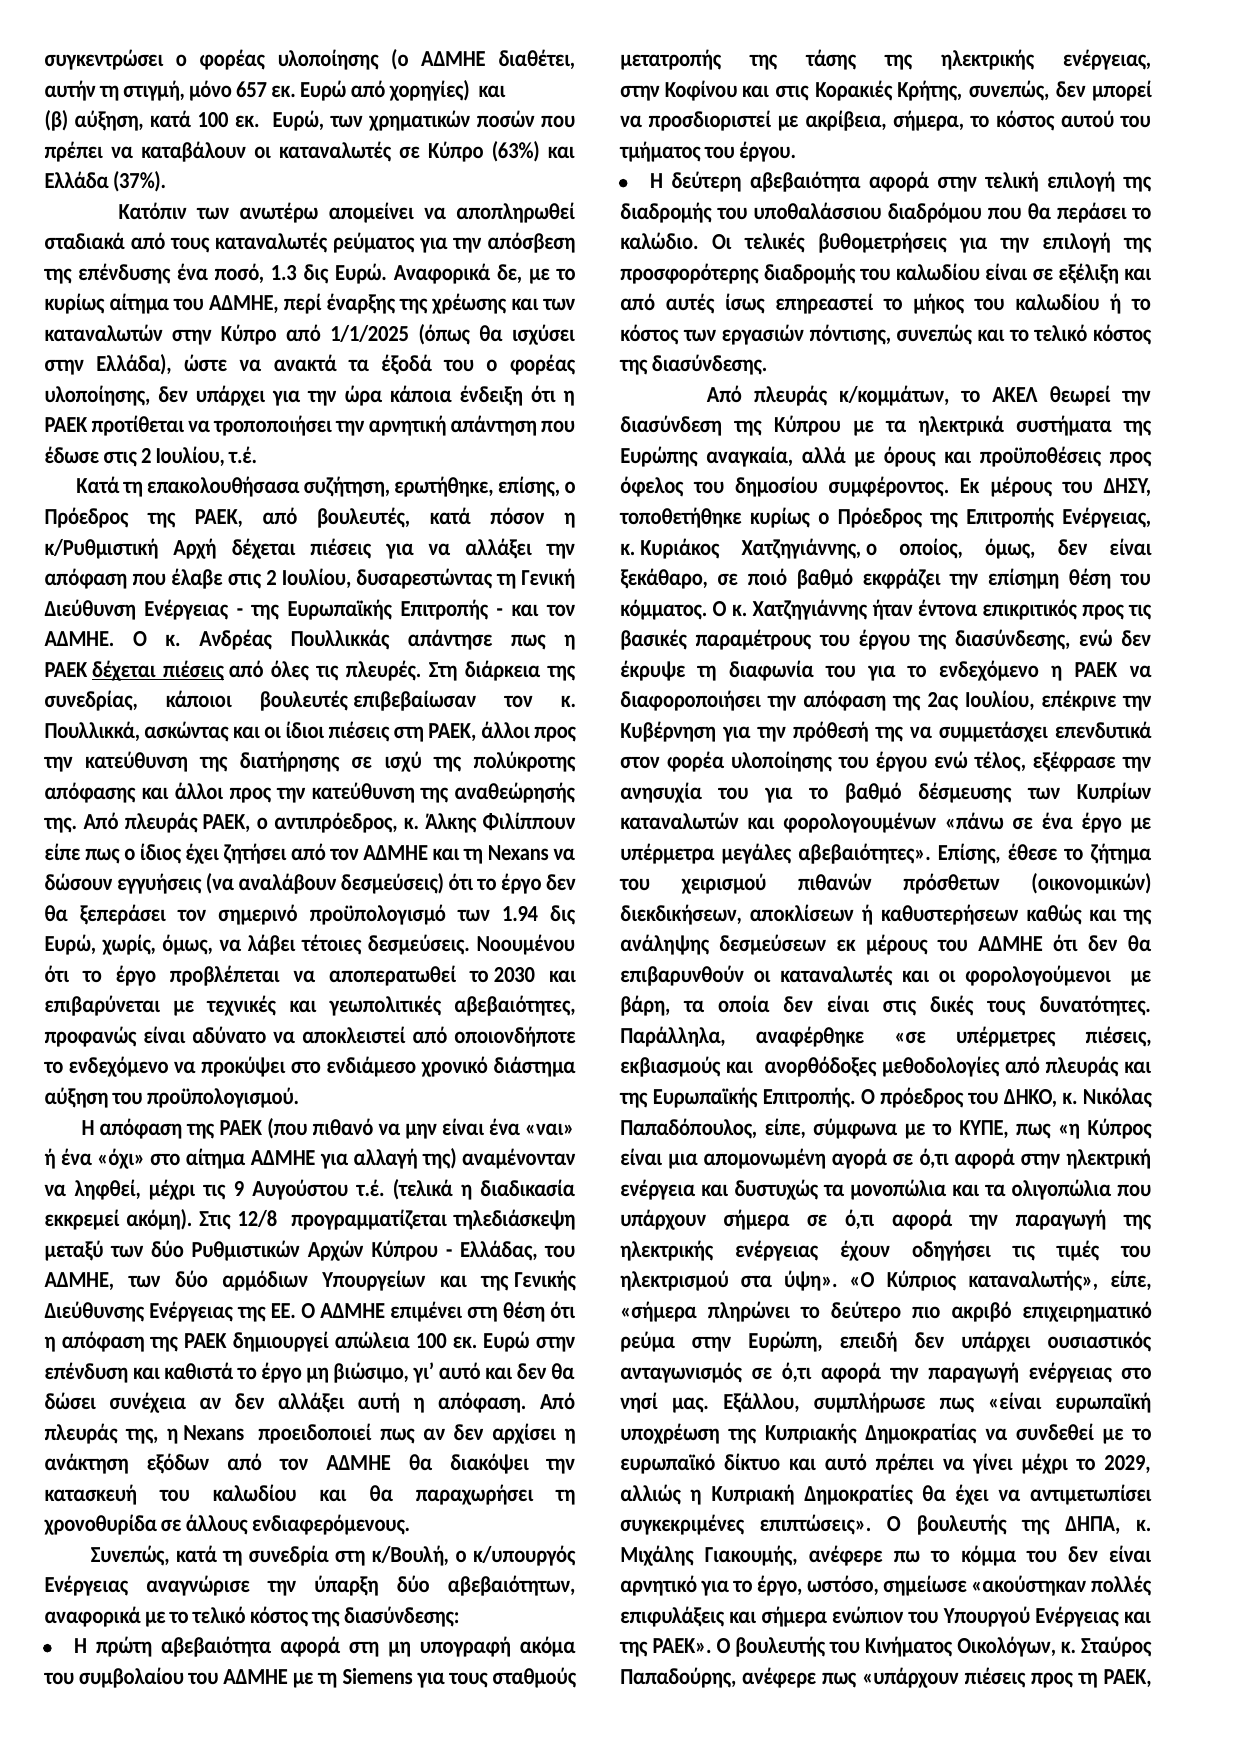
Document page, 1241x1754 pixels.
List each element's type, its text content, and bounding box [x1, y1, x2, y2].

text (β) αύξηση, κατά 100 εκ. Ευρώ, των χρηματικών ποσών που πρέπει να καταβάλουν οι καταναλωτές σε Κύπρο (63%) και Ελλάδα (37%). [44, 105, 576, 197]
list Η δεύτερη αβεβαιότητα αφορά στην τελική επιλογή της διαδρομής του υποθαλάσσιου διαδρόμου που θα περάσει το καλώδιο. Οι τελικές βυθομετρήσεις για την επιλογή της προσφορότερης διαδρομής του καλωδίου είναι σε εξέλιξη και από αυτές ίσως επηρεαστεί το μήκος του καλωδίου ή το κόστος των εργασιών πόντισης, συνεπώς και το τελικό κόστος της διασύνδεσης. [619, 166, 1152, 380]
list Η πρώτη αβεβαιότητα αφορά στη μη υπογραφή ακόμα του συμβολαίου του ΑΔΜΗΕ με τη Siemens για τους σταθμούς μετατροπής της τάσης της ηλεκτρικής ενέργειας, στην Κοφίνου και στις Κορακιές Κρήτης, συνεπώς, δεν μπορεί να προσδιοριστεί με ακρίβεια, σήμερα, το κόστος αυτού του τμήματος του έργου. [43, 1631, 576, 1692]
text Η απόφαση της ΡΑΕΚ (που πιθανό να μην είναι ένα «ναι» ή ένα «όχι» στο αίτημα ΑΔΜΗΕ για αλλαγή της) αναμένονταν να ληφθεί, μέχρι τις 9 Αυγούστου τ.έ. (τελικά η διαδικασία εκκρεμεί ακόμη). Στις 12/8 προγραμματίζεται τηλεδιάσκεψη μεταξύ των δύο Ρυθμιστικών Αρχών Κύπρου - Ελλάδας, του ΑΔΜΗΕ, των δύο αρμόδιων Υπουργείων και της Γενικής Διεύθυνσης Ενέργειας της ΕΕ. Ο ΑΔΜΗΕ επιμένει στη θέση ότι η απόφαση της ΡΑΕΚ δημιουργεί απώλεια 100 εκ. Ευρώ στην επένδυση και καθιστά το έργο μη βιώσιμο, γι’ αυτό και δεν θα δώσει συνέχεια αν δεν αλλάξει αυτή η απόφαση. Από πλευράς της, η Nexans προειδοποιεί πως αν δεν αρχίσει η ανάκτηση εξόδων από τον ΑΔΜΗΕ θα διακόψει την κατασκευή του καλωδίου και θα παραχωρήσει τη χρονοθυρίδα σε άλλους ενδιαφερόμενους. [44, 1113, 576, 1540]
text Συνεπώς, κατά τη συνεδρία στη κ/Βουλή, ο κ/υπουργός Ενέργειας αναγνώρισε την ύπαρξη δύο αβεβαιότητων, αναφορικά με το τελικό κόστος της διασύνδεσης: [44, 1540, 576, 1631]
text Kατά τη επακολουθήσασα συζήτηση, ερωτήθηκε, επίσης, ο Πρόεδρος της ΡΑΕΚ, από βουλευτές, κατά πόσον η κ/Ρυθμιστική Αρχή δέχεται πιέσεις για να αλλάξει την απόφαση που έλαβε στις 2 Ιουλίου, δυσαρεστώντας τη Γενική Διεύθυνση Ενέργειας - της Ευρωπαϊκής Επιτροπής - και τον ΑΔΜΗΕ. Ο κ. Ανδρέας Πουλλικκάς απάντησε πως η ΡΑΕΚ δέχεται πιέσεις από όλες τις πλευρές. Στη διάρκεια της συνεδρίας, κάποιοι βουλευτές επιβεβαίωσαν τον κ. Πουλλικκά, ασκώντας και οι ίδιοι πιέσεις στη ΡΑΕΚ, άλλοι προς την κατεύθυνση της διατήρησης σε ισχύ της πολύκροτης απόφασης και άλλοι προς την κατεύθυνση της αναθεώρησής της. Από πλευράς ΡΑΕΚ, ο αντιπρόεδρος, κ. Άλκης Φιλίππουν είπε πως ο ίδιος έχει ζητήσει από τον ΑΔΜΗΕ και τη Nexans να δώσουν εγγυήσεις (να αναλάβουν δεσμεύσεις) ότι το έργο δεν θα ξεπεράσει τον σημερινό προϋπολογισμό των 1.94 δις Ευρώ, χωρίς, όμως, να λάβει τέτοιες δεσμεύσεις. Νοουμένου ότι το έργο προβλέπεται να αποπερατωθεί το 2030 και επιβαρύνεται με τεχνικές και γεωπολιτικές αβεβαιότητες, προφανώς είναι αδύνατο να αποκλειστεί από οποιονδήποτε το ενδεχόμενο να προκύψει στο ενδιάμεσο χρονικό διάστημα αύξηση του προϋπολογισμού. [44, 472, 576, 1113]
list Η πρώτη αβεβαιότητα αφορά στη μη υπογραφή ακόμα του συμβολαίου του ΑΔΜΗΕ με τη Siemens για τους σταθμούς μετατροπής της τάσης της ηλεκτρικής ενέργειας, στην Κοφίνου και στις Κορακιές Κρήτης, συνεπώς, δεν μπορεί να προσδιοριστεί με ακρίβεια, σήμερα, το κόστος αυτού του τμήματος του έργου. [619, 44, 1152, 166]
text Κατόπιν των ανωτέρω απομείνει να αποπληρωθεί σταδιακά από τους καταναλωτές ρεύματος για την απόσβεση της επένδυσης ένα ποσό, 1.3 δις Ευρώ. Αναφορικά δε, με το κυρίως αίτημα του ΑΔΜΗΕ, περί έναρξης της χρέωσης και των καταναλωτών στην Κύπρο από 1/1/2025 (όπως θα ισχύσει στην Ελλάδα), ώστε να ανακτά τα έξοδά του ο φορέας υλοποίησης, δεν υπάρχει για την ώρα κάποια ένδειξη ότι η ΡΑΕΚ προτίθεται να τροποποιήσει την αρνητική απάντηση που έδωσε στις 2 Ιουλίου, τ.έ. [44, 197, 576, 472]
